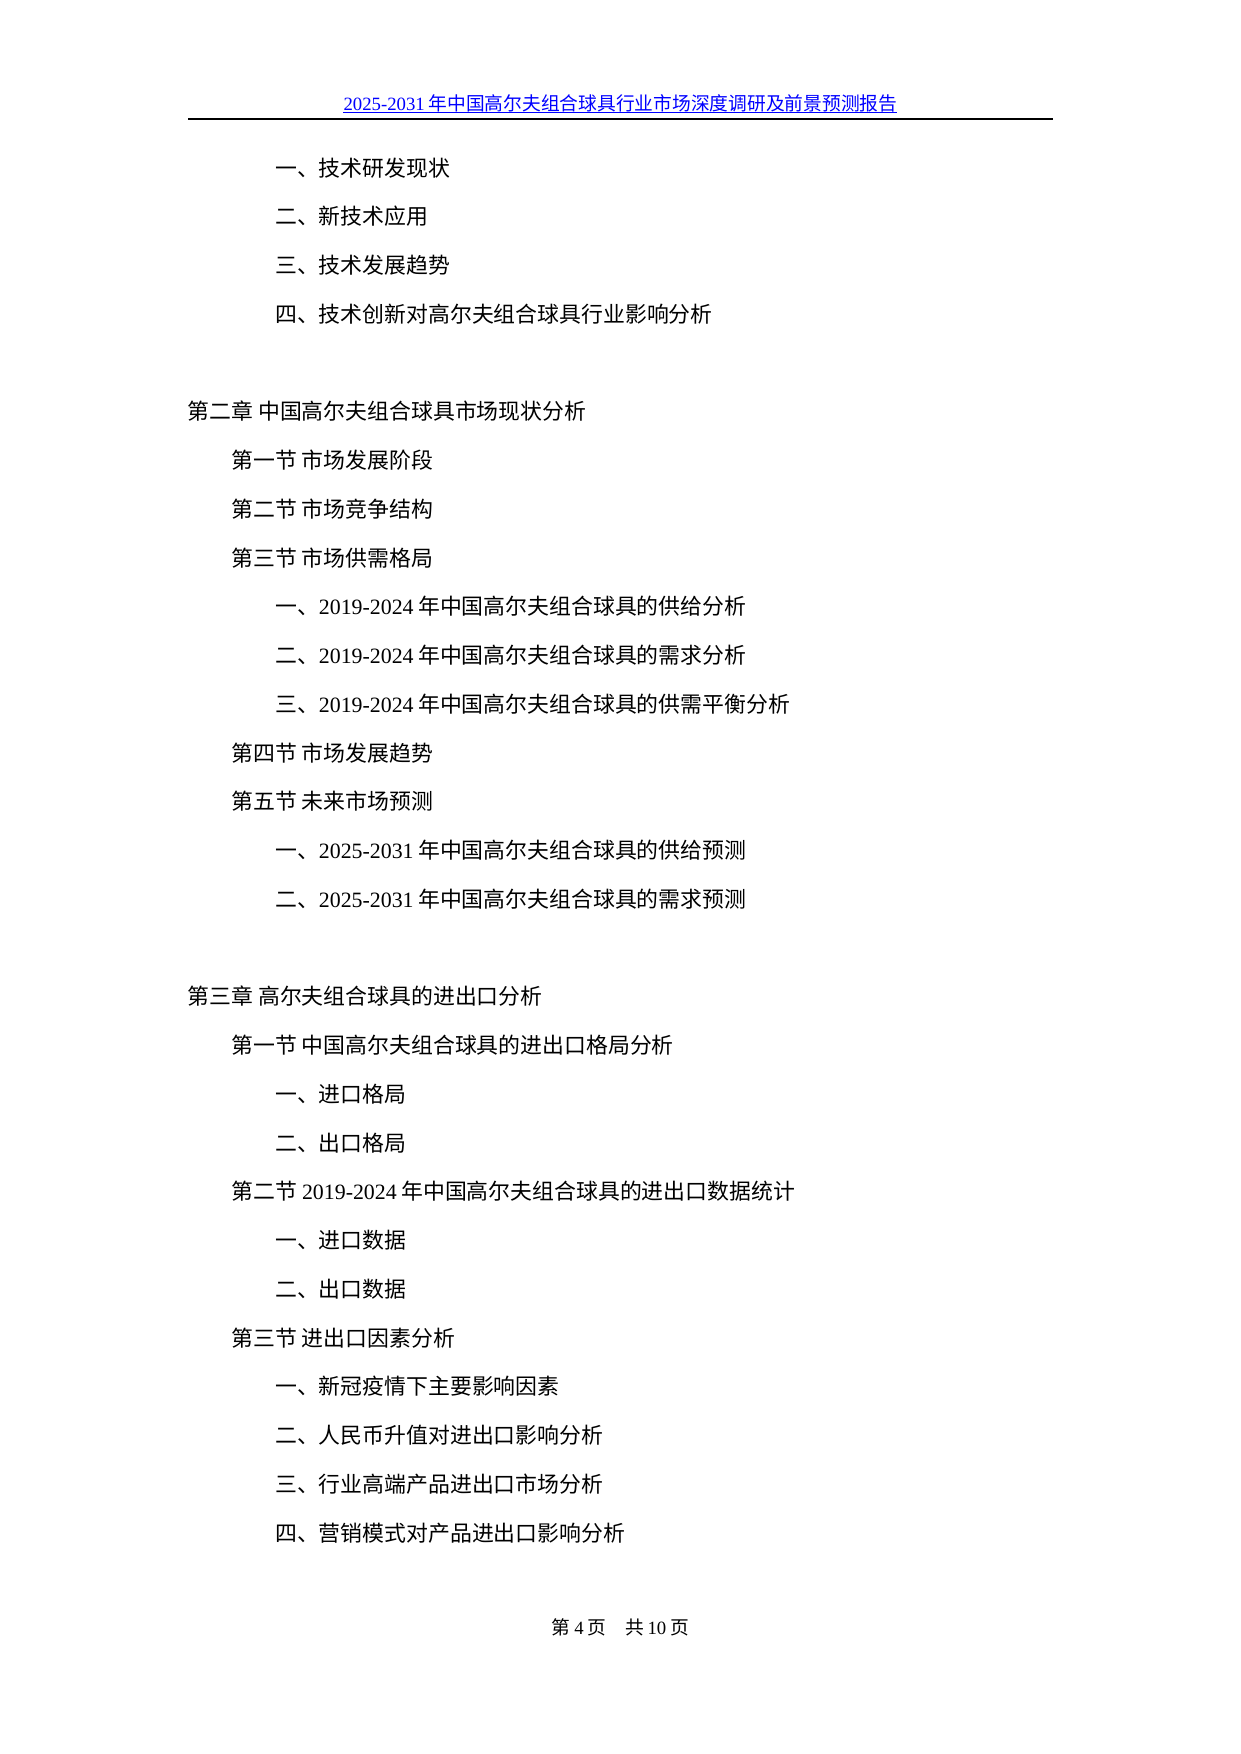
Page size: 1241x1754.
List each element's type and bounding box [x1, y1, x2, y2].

text [187, 150, 1053, 1548]
